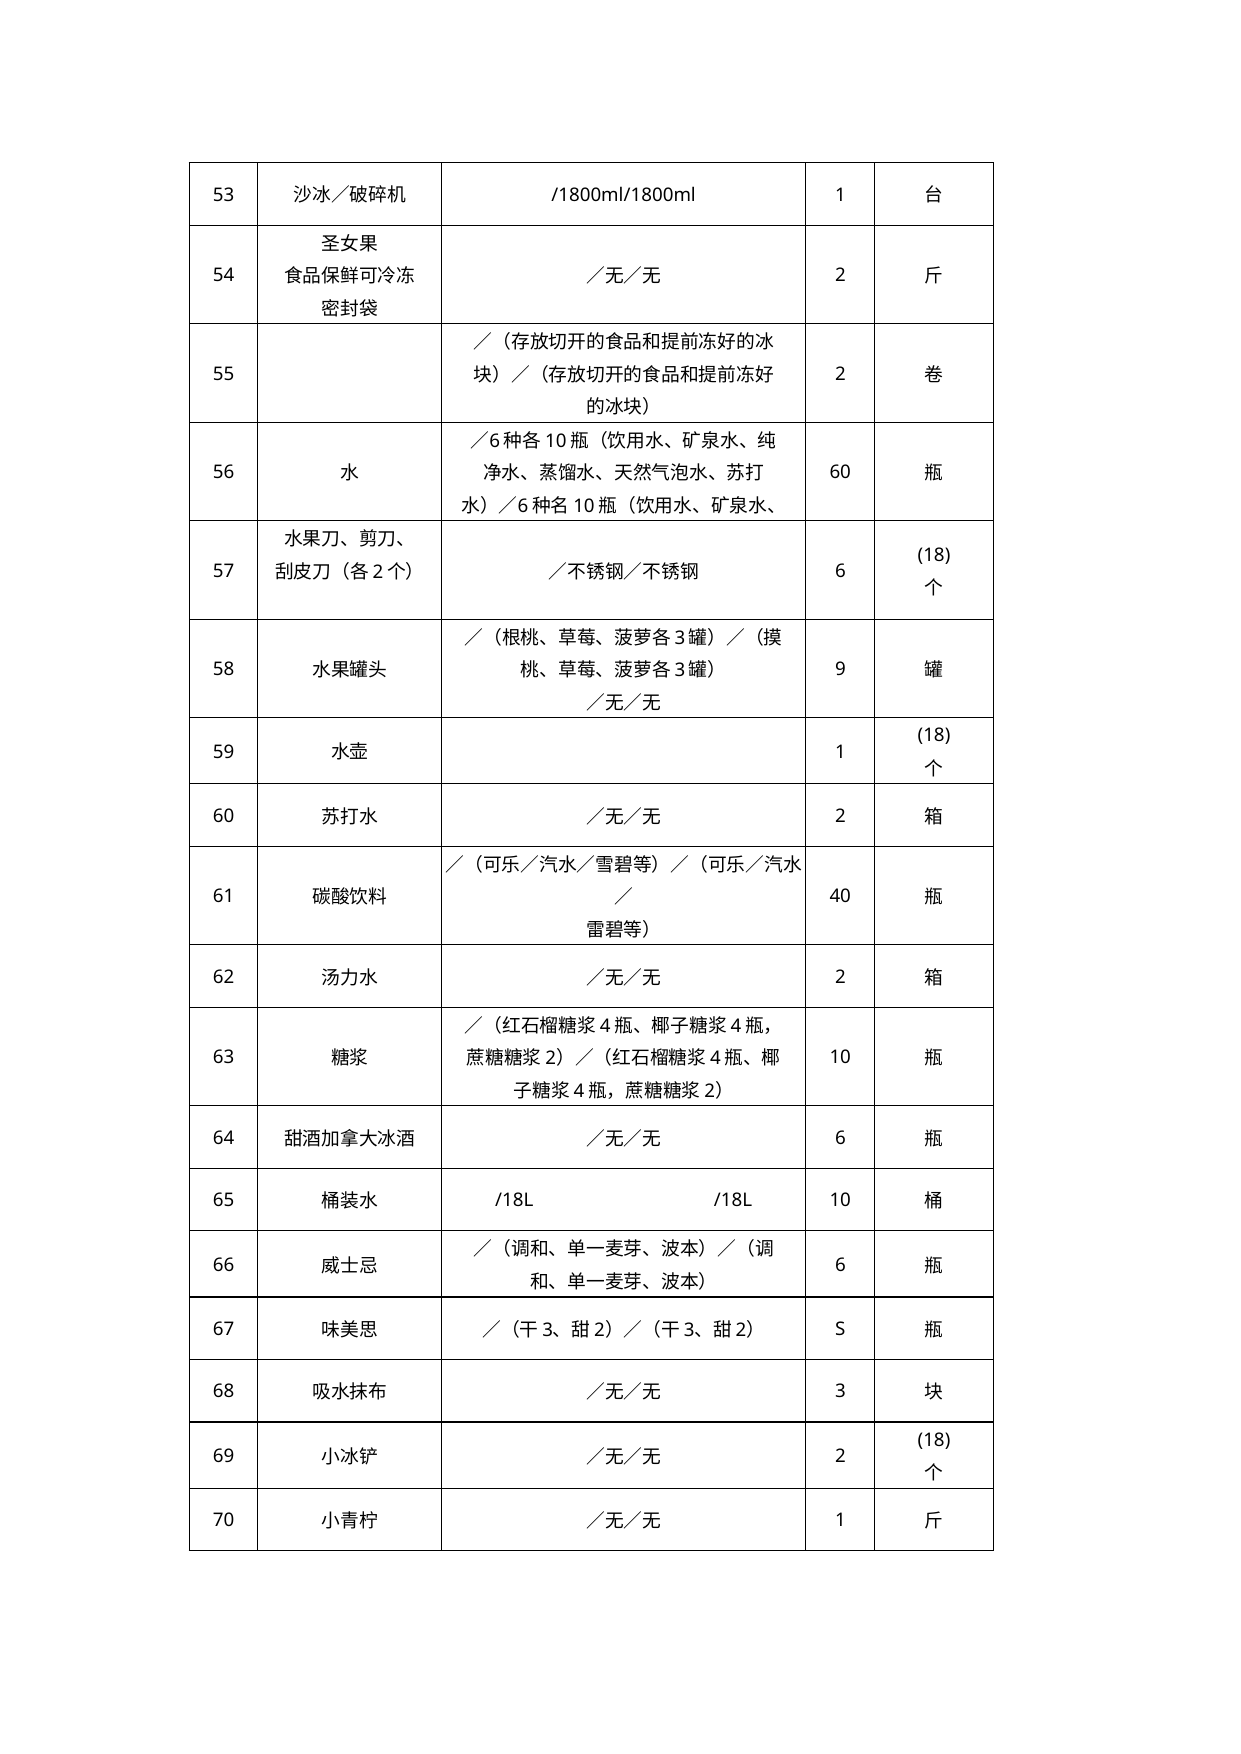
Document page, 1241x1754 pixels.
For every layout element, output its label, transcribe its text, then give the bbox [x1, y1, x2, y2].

table_cell 2 [806, 324, 874, 422]
table_cell 60 [806, 423, 874, 520]
table_cell 9 [806, 620, 874, 717]
table_cell 水果刀、剪刀、 刮皮刀（各2个） [258, 521, 441, 619]
table_cell 2 [806, 1423, 874, 1487]
table_cell 61 [190, 847, 257, 944]
table_cell 水 [258, 423, 441, 520]
table_cell 67 [190, 1298, 257, 1359]
table_cell ／无／无 [442, 1423, 805, 1487]
table_cell 箱 [875, 945, 993, 1007]
table_cell 66 [190, 1231, 257, 1296]
table_cell [442, 718, 805, 783]
table_cell S [806, 1298, 874, 1359]
table_cell 40 [806, 847, 874, 944]
table_cell 台 [875, 163, 993, 224]
table_cell ／（存放切开的食品和提前冻好的冰 块）／（存放切开的食品和提前冻好 的冰块） [442, 324, 805, 422]
table_cell 2 [806, 945, 874, 1007]
table_cell [258, 324, 441, 422]
table_cell 58 [190, 620, 257, 717]
table_cell 桶 [875, 1169, 993, 1230]
table_cell 57 [190, 521, 257, 619]
table_cell ／无／无 [442, 945, 805, 1007]
table_cell 6 [806, 521, 874, 619]
table_cell 62 [190, 945, 257, 1007]
table_cell 块 [875, 1360, 993, 1421]
table_cell 沙冰／破碎机 [258, 163, 441, 224]
table_cell 55 [190, 324, 257, 422]
table_cell 罐 [875, 620, 993, 717]
table_cell 汤力水 [258, 945, 441, 1007]
table_cell 65 [190, 1169, 257, 1230]
table_cell 瓶 [875, 423, 993, 520]
table_cell 瓶 [875, 1231, 993, 1296]
table_cell 10 [806, 1169, 874, 1230]
table_cell ／（根桃、草莓、菠萝各3罐）／（摸 桃、草莓、菠萝各3罐） ／无／无 [442, 620, 805, 717]
table_cell 桶装水 [258, 1169, 441, 1230]
table_cell /1800ml/1800ml [442, 163, 805, 224]
table_cell 3 [806, 1360, 874, 1421]
table_cell 69 [190, 1423, 257, 1487]
table_cell 水果罐头 [258, 620, 441, 717]
table_cell 味美思 [258, 1298, 441, 1359]
table_cell 1 [806, 1489, 874, 1550]
table_cell ／（调和、单一麦芽、波本）／（调 和、单一麦芽、波本） [442, 1231, 805, 1296]
table_cell 6 [806, 1231, 874, 1296]
table_cell 小青柠 [258, 1489, 441, 1550]
table_cell ／（干3、甜2）／（干3、甜2） [442, 1298, 805, 1359]
table_cell 63 [190, 1008, 257, 1105]
table_cell 甜酒加拿大冰酒 [258, 1106, 441, 1168]
table_cell ／无／无 [442, 1489, 805, 1550]
table_cell 瓶 [875, 1298, 993, 1359]
table_cell 瓶 [875, 847, 993, 944]
table_cell (18) 个 [875, 718, 993, 783]
table_cell ／无／无 [442, 784, 805, 846]
table_cell 苏打水 [258, 784, 441, 846]
table_cell 6 [806, 1106, 874, 1168]
table_cell 1 [806, 163, 874, 224]
table_cell 水壶 [258, 718, 441, 783]
table_cell (18) 个 [875, 1423, 993, 1487]
table_cell 糖浆 [258, 1008, 441, 1105]
table_cell ／（可乐／汽水／雪碧等）／（可乐／汽水／ 雷碧等） [442, 847, 805, 944]
table_cell ／无／无 [442, 1106, 805, 1168]
table_cell 圣女果 食品保鲜可冷冻 密封袋 [258, 226, 441, 323]
table_cell 1 [806, 718, 874, 783]
table_cell 59 [190, 718, 257, 783]
table_cell 68 [190, 1360, 257, 1421]
table_cell /18L /18L [442, 1169, 805, 1230]
table_cell 瓶 [875, 1106, 993, 1168]
table_cell ／6种各10瓶（饮用水、矿泉水、纯 净水、蒸馏水、天然气泡水、苏打 水）／6种名10瓶（饮用水、矿泉水、 [442, 423, 805, 520]
table_cell 箱 [875, 784, 993, 846]
table_cell 70 [190, 1489, 257, 1550]
table_cell 56 [190, 423, 257, 520]
table_cell 吸水抹布 [258, 1360, 441, 1421]
table_cell ／无／无 [442, 226, 805, 323]
table_cell 54 [190, 226, 257, 323]
table_cell 小冰铲 [258, 1423, 441, 1487]
table_cell 10 [806, 1008, 874, 1105]
table_cell 斤 [875, 1489, 993, 1550]
table_cell 53 [190, 163, 257, 224]
table_cell (18) 个 [875, 521, 993, 619]
table_cell 瓶 [875, 1008, 993, 1105]
table_cell 64 [190, 1106, 257, 1168]
table_cell ／不锈钢／不锈钢 [442, 521, 805, 619]
table_cell 2 [806, 226, 874, 323]
table_cell 2 [806, 784, 874, 846]
table_cell 卷 [875, 324, 993, 422]
table_cell 威士忌 [258, 1231, 441, 1296]
table_cell 60 [190, 784, 257, 846]
table_cell 斤 [875, 226, 993, 323]
table_cell ／无／无 [442, 1360, 805, 1421]
table_cell 碳酸饮料 [258, 847, 441, 944]
table_cell ／（红石榴糖浆4瓶、椰子糖浆4瓶， 蔗糖糖浆2）／（红石榴糖浆4瓶、椰 子糖浆4瓶，蔗糖糖浆2） [442, 1008, 805, 1105]
